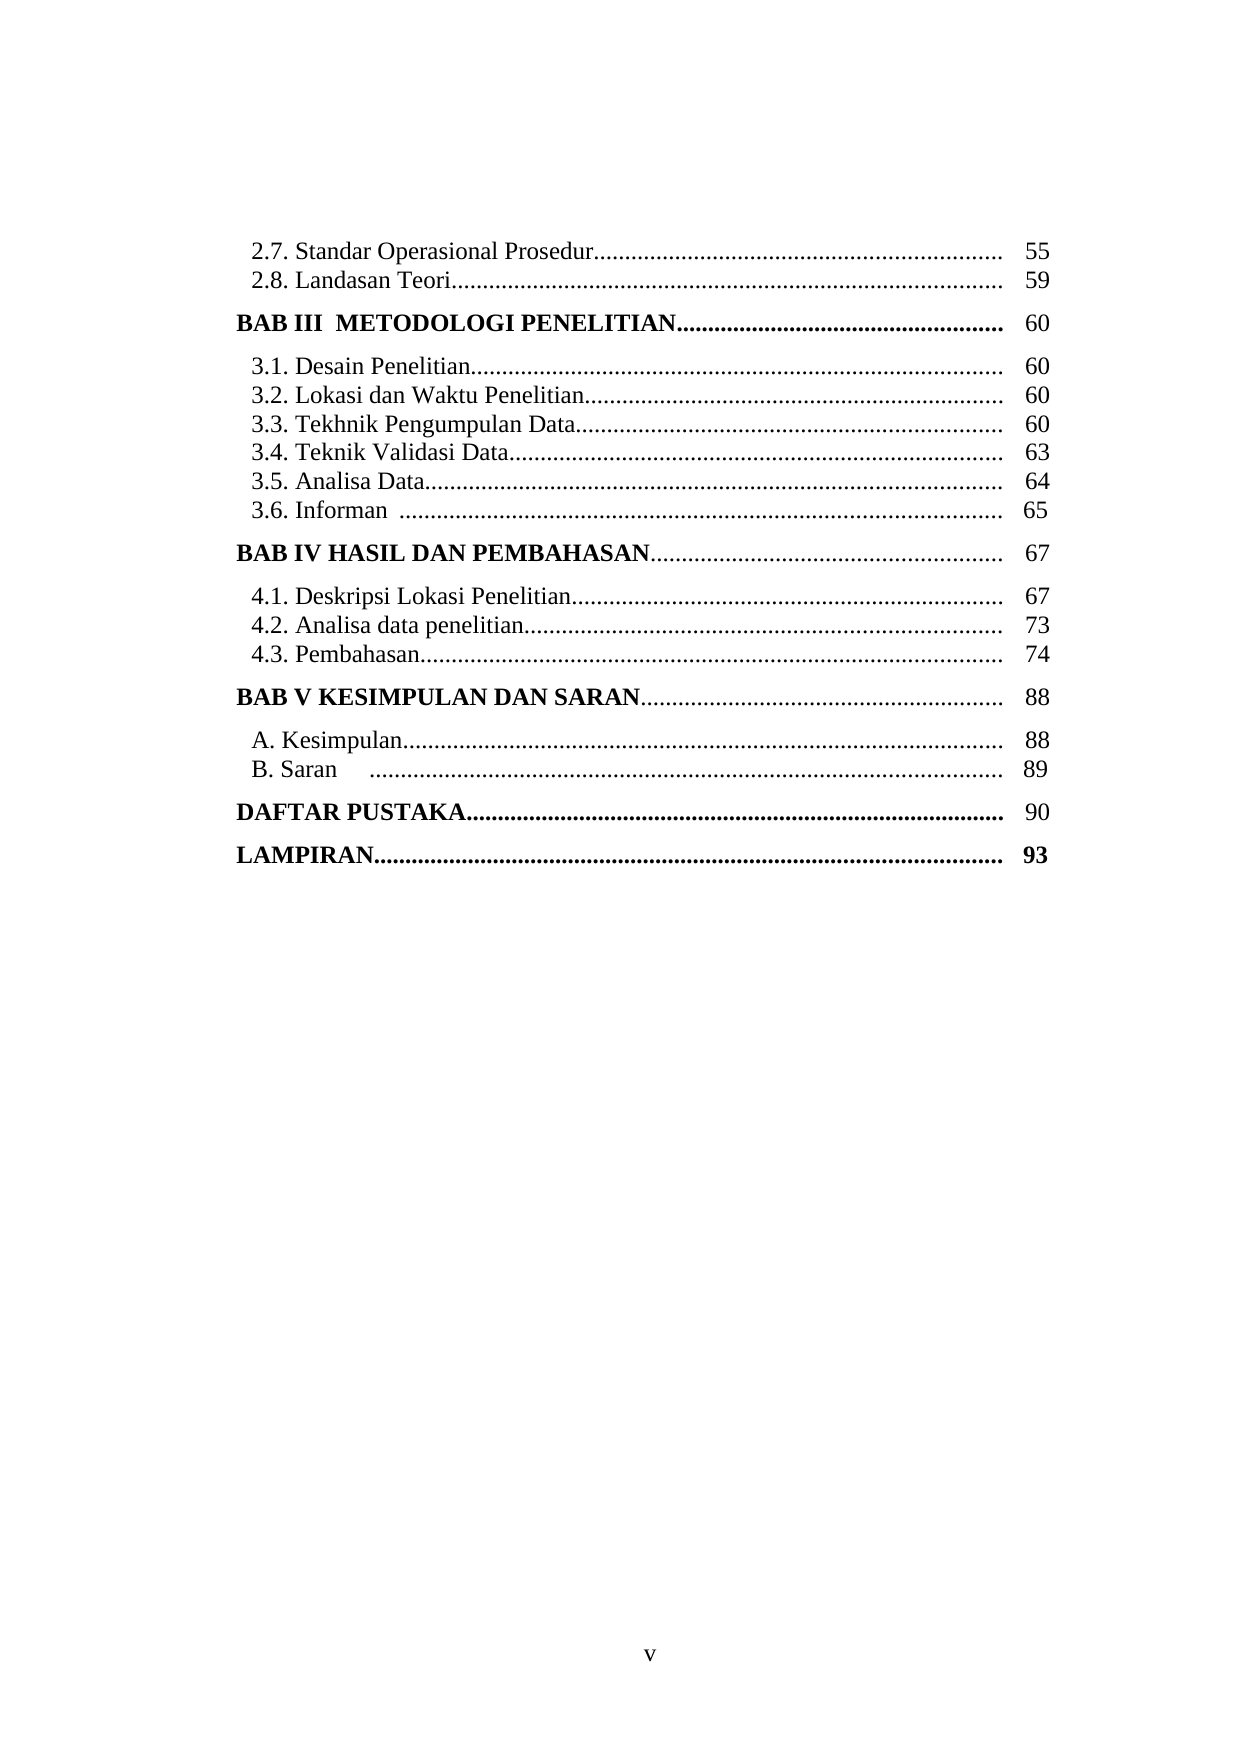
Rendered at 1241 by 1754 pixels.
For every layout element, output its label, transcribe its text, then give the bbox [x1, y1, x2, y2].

text DAFTAR PUSTAKA 90 [236, 797, 1063, 826]
text 3.2. Lokasi dan Waktu Penelitian 60 [251, 380, 1063, 409]
text 2.8. Landasan Teori 59 [236, 265, 1063, 294]
text 2.7. Standar Operasional Prosedur 55 [236, 236, 1063, 265]
text BAB IV HASIL DAN PEMBAHASAN 67 [236, 538, 1063, 567]
text 3.6. Informan 65 [251, 495, 1063, 524]
text LAMPIRAN 93 [236, 840, 1063, 869]
text BAB V KESIMPULAN DAN SARAN 88 [236, 682, 1063, 711]
text 3.5. Analisa Data 64 [251, 466, 1063, 495]
text 4.3. Pembahasan 74 [236, 639, 1063, 667]
text 3.1. Desain Penelitian 60 [251, 351, 1063, 380]
text B. Saran 89 [236, 754, 1063, 782]
text 3.4. Teknik Validasi Data 63 [251, 437, 1063, 466]
text A. Kesimpulan 88 [236, 725, 1063, 754]
text BAB III METODOLOGI PENELITIAN 60 [236, 308, 1063, 337]
text 4.1. Deskripsi Lokasi Penelitian 67 [236, 581, 1063, 610]
text 4.2. Analisa data penelitian 73 [236, 610, 1063, 639]
text 3.3. Tekhnik Pengumpulan Data 60 [251, 409, 1063, 437]
